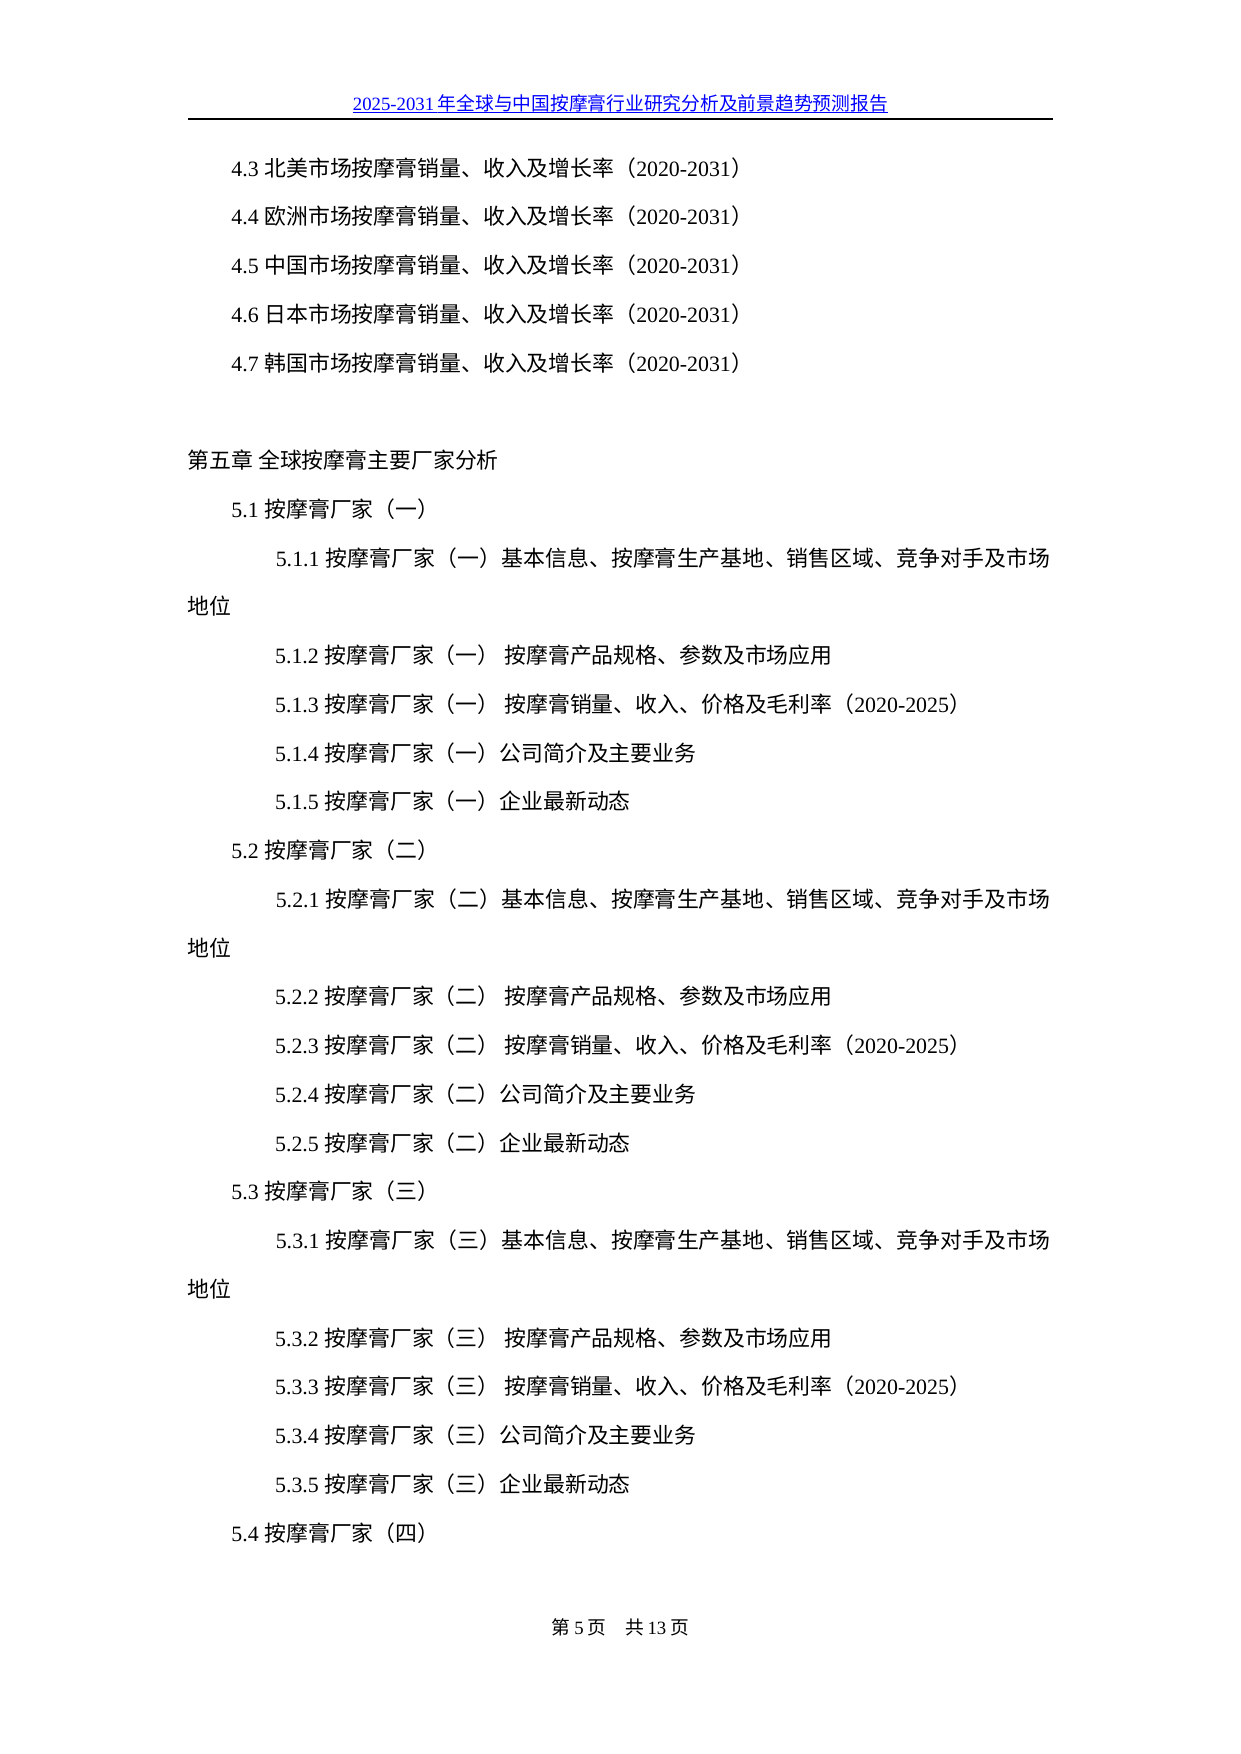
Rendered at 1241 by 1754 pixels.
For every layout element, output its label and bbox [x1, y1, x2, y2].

text [187, 150, 1053, 1548]
